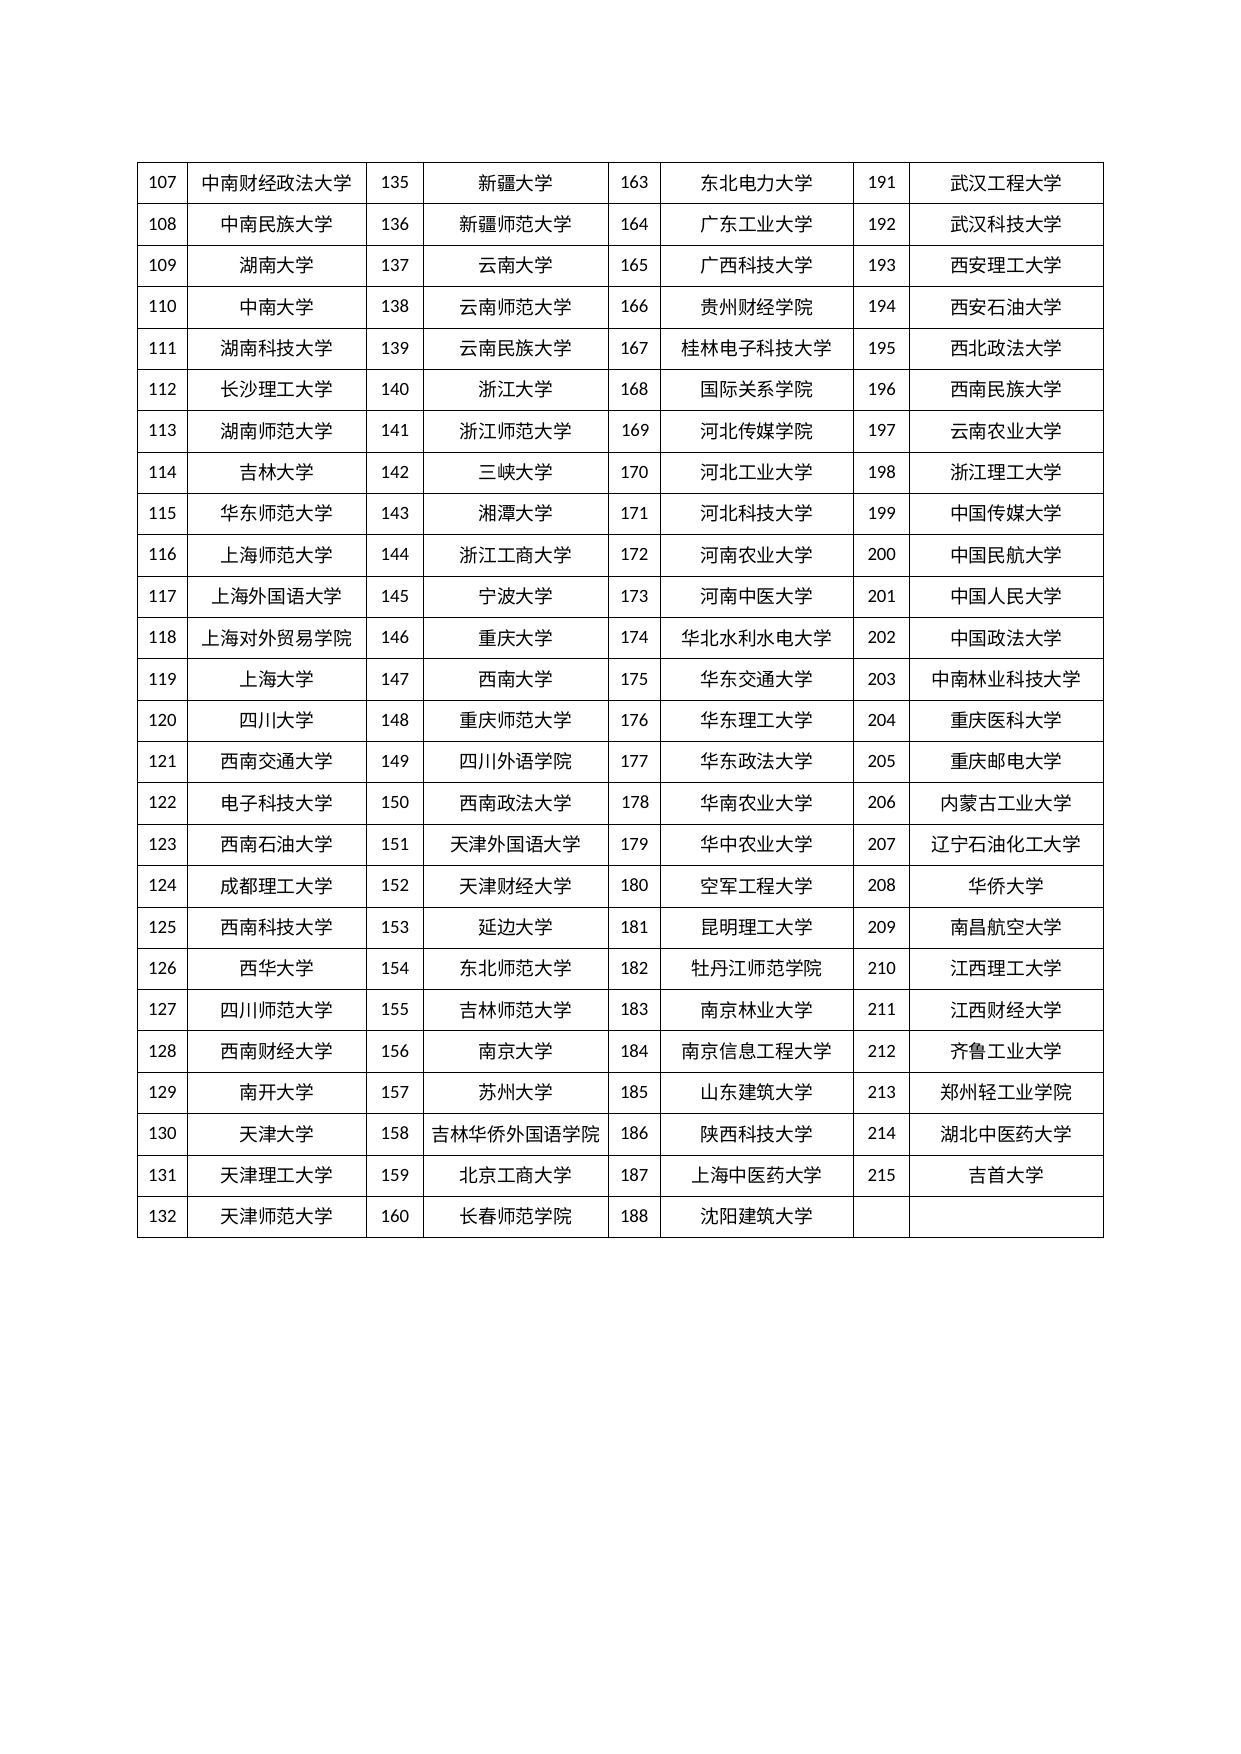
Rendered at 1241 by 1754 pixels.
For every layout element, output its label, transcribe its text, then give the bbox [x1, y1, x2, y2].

table_cell 150 [367, 783, 423, 824]
table_cell 华侨大学 [910, 866, 1103, 906]
table_cell 137 [367, 246, 423, 286]
table_cell 吉林华侨外国语学院 [424, 1114, 608, 1154]
table_cell 河北工业大学 [661, 453, 853, 493]
table_cell 107 [138, 163, 187, 203]
table_cell 132 [138, 1197, 187, 1237]
table_cell 天津师范大学 [188, 1197, 366, 1237]
table_cell 126 [138, 949, 187, 989]
table_cell 200 [854, 535, 909, 576]
table_cell 牡丹江师范学院 [661, 949, 853, 989]
table_cell 199 [854, 494, 909, 534]
table_cell 河北传媒学院 [661, 411, 853, 451]
table_cell 四川师范大学 [188, 990, 366, 1030]
table_cell 129 [138, 1073, 187, 1113]
table_cell 华东政法大学 [661, 742, 853, 782]
table_cell 120 [138, 701, 187, 741]
table_cell 127 [138, 990, 187, 1030]
table_cell 174 [609, 618, 660, 658]
table_cell 211 [854, 990, 909, 1030]
table_cell 重庆医科大学 [910, 701, 1103, 741]
table_cell 南京信息工程大学 [661, 1031, 853, 1072]
table_cell 164 [609, 204, 660, 245]
table_cell 179 [609, 825, 660, 865]
table_cell 165 [609, 246, 660, 286]
table_cell 华北水利水电大学 [661, 618, 853, 658]
table_cell 华南农业大学 [661, 783, 853, 824]
table_cell 中南大学 [188, 287, 366, 327]
table_cell 147 [367, 659, 423, 699]
table_cell 华中农业大学 [661, 825, 853, 865]
table_cell 186 [609, 1114, 660, 1154]
table_cell 143 [367, 494, 423, 534]
table_cell 西南大学 [424, 659, 608, 699]
table_cell 188 [609, 1197, 660, 1237]
table_cell 东北师范大学 [424, 949, 608, 989]
table_cell 128 [138, 1031, 187, 1072]
table_cell 西南交通大学 [188, 742, 366, 782]
table_cell 111 [138, 329, 187, 369]
table_cell 163 [609, 163, 660, 203]
table_cell 中国人民大学 [910, 577, 1103, 617]
table_cell 178 [609, 783, 660, 824]
table_cell 203 [854, 659, 909, 699]
table_cell 云南民族大学 [424, 329, 608, 369]
table_cell 206 [854, 783, 909, 824]
table_cell 西安石油大学 [910, 287, 1103, 327]
table_cell 上海大学 [188, 659, 366, 699]
table_cell 沈阳建筑大学 [661, 1197, 853, 1237]
table_cell 117 [138, 577, 187, 617]
table_cell 长春师范学院 [424, 1197, 608, 1237]
table_cell 159 [367, 1156, 423, 1196]
table_cell 213 [854, 1073, 909, 1113]
table_cell 154 [367, 949, 423, 989]
table_cell 108 [138, 204, 187, 245]
table_cell 北京工商大学 [424, 1156, 608, 1196]
table_cell 139 [367, 329, 423, 369]
table_cell 东北电力大学 [661, 163, 853, 203]
table_cell 124 [138, 866, 187, 906]
table_cell 198 [854, 453, 909, 493]
table_cell 浙江大学 [424, 370, 608, 410]
table_cell 207 [854, 825, 909, 865]
table_cell 209 [854, 908, 909, 948]
table_cell 贵州财经学院 [661, 287, 853, 327]
table_cell 212 [854, 1031, 909, 1072]
table_cell 西安理工大学 [910, 246, 1103, 286]
table_cell 182 [609, 949, 660, 989]
table_cell 204 [854, 701, 909, 741]
table_cell 110 [138, 287, 187, 327]
table_cell 193 [854, 246, 909, 286]
table_cell 194 [854, 287, 909, 327]
table_cell 陕西科技大学 [661, 1114, 853, 1154]
table_cell 208 [854, 866, 909, 906]
table_cell 146 [367, 618, 423, 658]
table_cell 中南民族大学 [188, 204, 366, 245]
table_cell 中国政法大学 [910, 618, 1103, 658]
table_cell 齐鲁工业大学 [910, 1031, 1103, 1072]
table_cell 浙江工商大学 [424, 535, 608, 576]
table_cell 昆明理工大学 [661, 908, 853, 948]
table_cell 西南政法大学 [424, 783, 608, 824]
table_cell 176 [609, 701, 660, 741]
table_cell 上海外国语大学 [188, 577, 366, 617]
table_cell 湖北中医药大学 [910, 1114, 1103, 1154]
table_cell 144 [367, 535, 423, 576]
table_cell 180 [609, 866, 660, 906]
table_cell 184 [609, 1031, 660, 1072]
table_cell 西华大学 [188, 949, 366, 989]
table_cell 重庆大学 [424, 618, 608, 658]
table_cell 138 [367, 287, 423, 327]
table_cell 国际关系学院 [661, 370, 853, 410]
table_cell 云南农业大学 [910, 411, 1103, 451]
table_cell 上海师范大学 [188, 535, 366, 576]
table_cell 武汉工程大学 [910, 163, 1103, 203]
table_cell 170 [609, 453, 660, 493]
table_cell 114 [138, 453, 187, 493]
table_cell 空军工程大学 [661, 866, 853, 906]
table_cell 长沙理工大学 [188, 370, 366, 410]
table_cell 湘潭大学 [424, 494, 608, 534]
table_cell 中南林业科技大学 [910, 659, 1103, 699]
table_cell 156 [367, 1031, 423, 1072]
table_cell 173 [609, 577, 660, 617]
table_cell 175 [609, 659, 660, 699]
table_cell 重庆师范大学 [424, 701, 608, 741]
table_cell 中国传媒大学 [910, 494, 1103, 534]
table_cell 华东交通大学 [661, 659, 853, 699]
table_cell 130 [138, 1114, 187, 1154]
table_cell 江西财经大学 [910, 990, 1103, 1030]
table_cell 湖南师范大学 [188, 411, 366, 451]
table_cell 195 [854, 329, 909, 369]
table_cell 苏州大学 [424, 1073, 608, 1113]
table_cell 湖南大学 [188, 246, 366, 286]
table_cell 上海中医药大学 [661, 1156, 853, 1196]
table_cell 电子科技大学 [188, 783, 366, 824]
table_cell 山东建筑大学 [661, 1073, 853, 1113]
table_cell 140 [367, 370, 423, 410]
table_cell 166 [609, 287, 660, 327]
table_cell 201 [854, 577, 909, 617]
table_cell 151 [367, 825, 423, 865]
table_cell 南开大学 [188, 1073, 366, 1113]
table_cell 四川外语学院 [424, 742, 608, 782]
table_cell 武汉科技大学 [910, 204, 1103, 245]
table_cell 177 [609, 742, 660, 782]
table_cell 210 [854, 949, 909, 989]
table_cell 118 [138, 618, 187, 658]
table_cell 214 [854, 1114, 909, 1154]
table_cell 113 [138, 411, 187, 451]
table_cell 145 [367, 577, 423, 617]
table_cell 123 [138, 825, 187, 865]
table_cell 华东师范大学 [188, 494, 366, 534]
table_cell 142 [367, 453, 423, 493]
table_cell 内蒙古工业大学 [910, 783, 1103, 824]
table_cell 重庆邮电大学 [910, 742, 1103, 782]
table_cell 135 [367, 163, 423, 203]
table_cell 141 [367, 411, 423, 451]
table_cell [910, 1197, 1103, 1237]
table_cell 109 [138, 246, 187, 286]
table_cell 119 [138, 659, 187, 699]
table_cell 191 [854, 163, 909, 203]
table_cell 172 [609, 535, 660, 576]
table_cell 181 [609, 908, 660, 948]
table_cell 浙江理工大学 [910, 453, 1103, 493]
table_cell 广西科技大学 [661, 246, 853, 286]
table_cell 华东理工大学 [661, 701, 853, 741]
table_cell 吉林师范大学 [424, 990, 608, 1030]
table_cell 202 [854, 618, 909, 658]
table_cell 西南石油大学 [188, 825, 366, 865]
table_cell 112 [138, 370, 187, 410]
table_cell 168 [609, 370, 660, 410]
table_cell 河南农业大学 [661, 535, 853, 576]
table_cell 吉林大学 [188, 453, 366, 493]
table_cell 湖南科技大学 [188, 329, 366, 369]
table_cell 148 [367, 701, 423, 741]
table_cell 延边大学 [424, 908, 608, 948]
table_cell 广东工业大学 [661, 204, 853, 245]
table_cell 天津大学 [188, 1114, 366, 1154]
table_cell 河南中医大学 [661, 577, 853, 617]
table_cell 上海对外贸易学院 [188, 618, 366, 658]
table_cell 169 [609, 411, 660, 451]
table_cell 吉首大学 [910, 1156, 1103, 1196]
table_cell 辽宁石油化工大学 [910, 825, 1103, 865]
table_cell 天津理工大学 [188, 1156, 366, 1196]
table_cell 149 [367, 742, 423, 782]
table_cell 云南大学 [424, 246, 608, 286]
table_cell 192 [854, 204, 909, 245]
table_cell 南昌航空大学 [910, 908, 1103, 948]
table_cell 155 [367, 990, 423, 1030]
table_cell 158 [367, 1114, 423, 1154]
table_cell 136 [367, 204, 423, 245]
table_cell 宁波大学 [424, 577, 608, 617]
table_cell 天津外国语大学 [424, 825, 608, 865]
table_cell 中国民航大学 [910, 535, 1103, 576]
table_cell 西北政法大学 [910, 329, 1103, 369]
table_cell 中南财经政法大学 [188, 163, 366, 203]
table_cell 157 [367, 1073, 423, 1113]
table_cell 152 [367, 866, 423, 906]
table_cell 115 [138, 494, 187, 534]
table_cell 125 [138, 908, 187, 948]
table_cell 121 [138, 742, 187, 782]
table_cell 新疆师范大学 [424, 204, 608, 245]
table_cell 浙江师范大学 [424, 411, 608, 451]
table_cell 171 [609, 494, 660, 534]
table_cell 成都理工大学 [188, 866, 366, 906]
table_cell 云南师范大学 [424, 287, 608, 327]
table_cell 四川大学 [188, 701, 366, 741]
table_cell 南京大学 [424, 1031, 608, 1072]
table_cell 郑州轻工业学院 [910, 1073, 1103, 1113]
table_cell 215 [854, 1156, 909, 1196]
table_cell 153 [367, 908, 423, 948]
table_cell 183 [609, 990, 660, 1030]
table_cell 西南科技大学 [188, 908, 366, 948]
table_cell 西南民族大学 [910, 370, 1103, 410]
table_cell 205 [854, 742, 909, 782]
table_cell 河北科技大学 [661, 494, 853, 534]
table_cell 江西理工大学 [910, 949, 1103, 989]
table_cell 桂林电子科技大学 [661, 329, 853, 369]
table_cell 116 [138, 535, 187, 576]
table_cell 天津财经大学 [424, 866, 608, 906]
table_cell 187 [609, 1156, 660, 1196]
table_cell 三峡大学 [424, 453, 608, 493]
table_cell 新疆大学 [424, 163, 608, 203]
table_cell 122 [138, 783, 187, 824]
table_cell 196 [854, 370, 909, 410]
table_cell 197 [854, 411, 909, 451]
table_cell [854, 1197, 909, 1237]
table_cell 185 [609, 1073, 660, 1113]
table_cell 131 [138, 1156, 187, 1196]
table_cell 160 [367, 1197, 423, 1237]
table_cell 西南财经大学 [188, 1031, 366, 1072]
table_cell 南京林业大学 [661, 990, 853, 1030]
table_cell 167 [609, 329, 660, 369]
